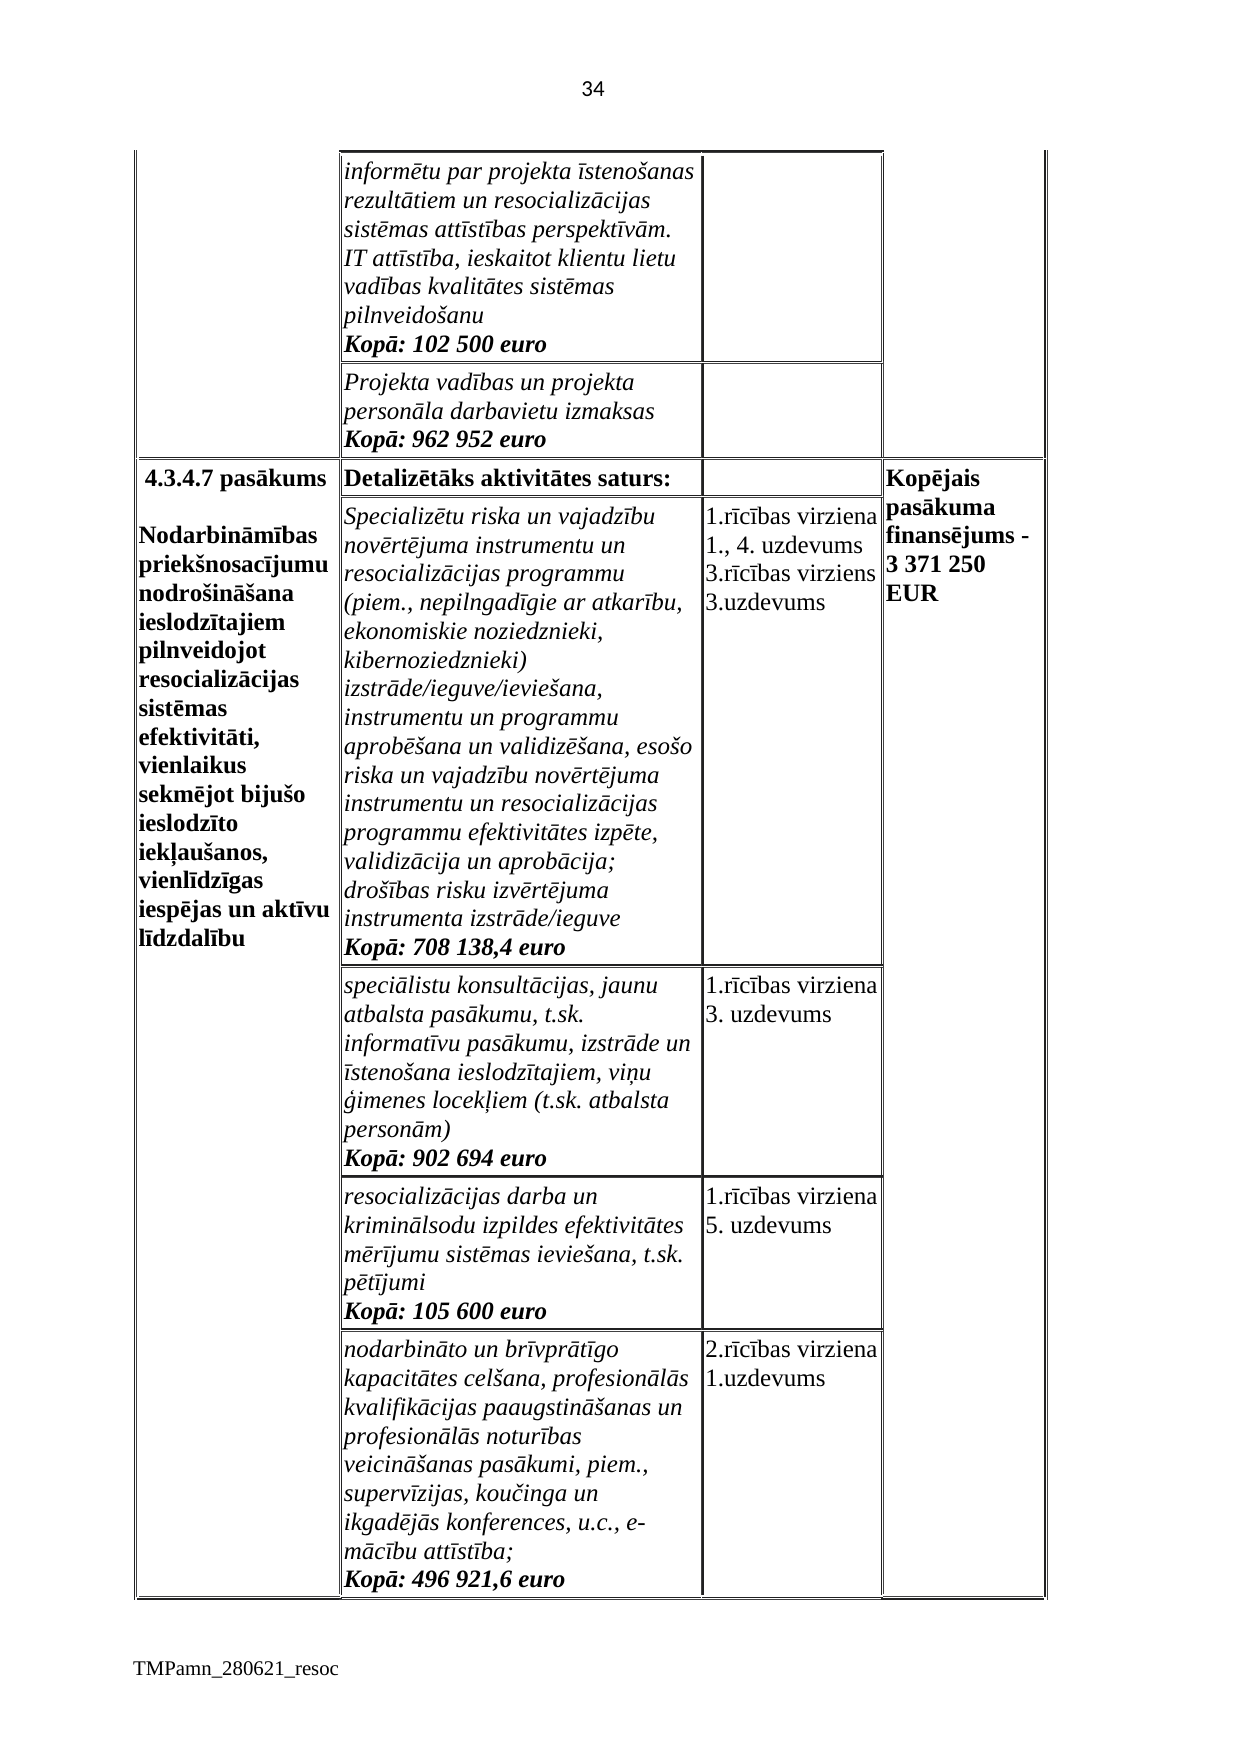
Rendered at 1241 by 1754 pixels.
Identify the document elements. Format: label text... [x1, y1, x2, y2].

table_cell [704, 364, 881, 456]
table_cell Projekta vadības un projekta personāla darbavietu izmaksas Kopā: 962 952 euro [342, 364, 701, 456]
table_cell 1.rīcības virziena 1., 4. uzdevums 3.rīcības virziens 3.uzdevums [704, 498, 881, 964]
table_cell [702, 153, 882, 361]
table_cell Kopējais pasākuma finansējums - 3 371 250 EUR [883, 456, 1045, 1596]
table_cell resocializācijas darba un kriminālsodu izpildes efektivitātes mērījumu sistēmas ieviešana, t.sk. pētījumi Kopā: 105 600 euro [342, 1178, 701, 1328]
table_cell Specializētu riska un vajadzību novērtējuma instrumentu un resocializācijas programmu (piem., nepilngadīgie ar atkarību, ekonomiskie noziedznieki, kibernoziedznieki) izstrāde/ieguve/ieviešana, instrumentu un programmu aprobēšana un validizēšana, esošo riska un vajadzību novērtējuma instrumentu un resocializācijas programmu efektivitātes izpēte, validizācija un aprobācija; drošības risku izvērtējuma instrumenta izstrāde/ieguve Kopā: 708 138,4 euro [342, 498, 701, 964]
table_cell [341, 152, 702, 361]
table_cell 4.3.4.7 pasākums Nodarbināmības priekšnosacījumu nodrošināšana ieslodzītajiem pilnveidojot resocializācijas sistēmas efektivitāti, vienlaikus sekmējot bijušo ieslodzīto iekļaušanos, vienlīdzīgas iespējas un aktīvu līdzdalību [137, 456, 341, 1596]
table_cell nodarbināto un brīvprātīgo kapacitātes celšana, profesionālās kvalifikācijas paaugstināšanas un profesionālās noturības veicināšanas pasākumi, piem., supervīzijas, koučinga un ikgadējās konferences, u.c., e-mācību attīstība; Kopā: 496 921,6 euro [341, 1332, 702, 1596]
table_cell Detalizētāks aktivitātes saturs: [342, 460, 701, 495]
table_cell [704, 460, 881, 495]
table_cell speciālistu konsultācijas, jaunu atbalsta pasākumu, t.sk. informatīvu pasākumu, izstrāde un īstenošana ieslodzītajiem, viņu ģimenes locekļiem (t.sk. atbalsta personām) Kopā: 902 694 euro [342, 968, 701, 1175]
table_cell 2.rīcības virziena 1.uzdevums [702, 1332, 882, 1596]
table_cell 1.rīcības virziena 3. uzdevums [704, 968, 881, 1175]
table_cell 1.rīcības virziena 5. uzdevums [704, 1178, 881, 1328]
